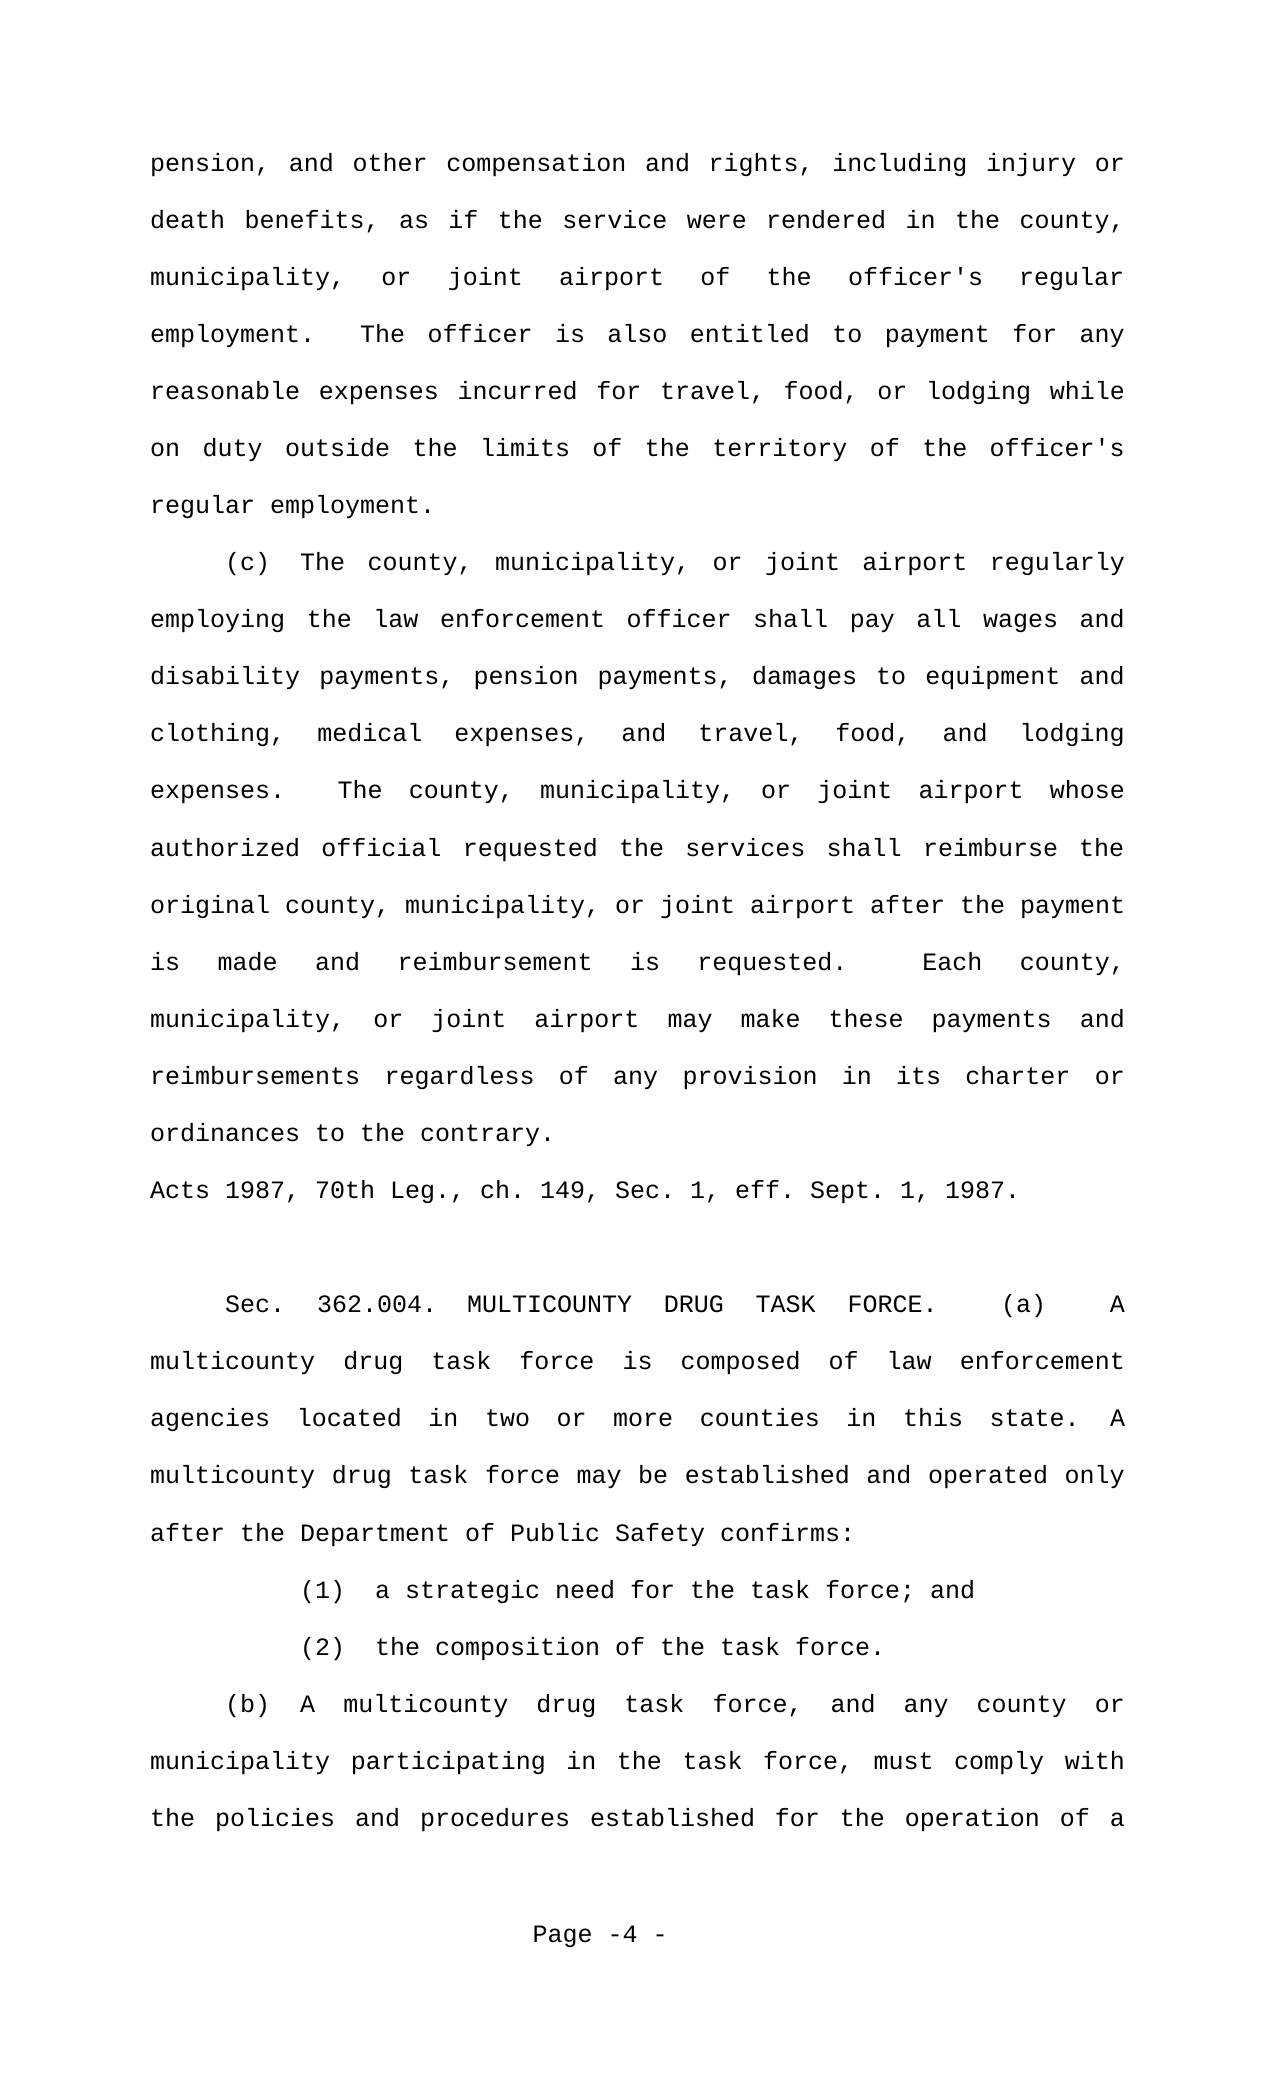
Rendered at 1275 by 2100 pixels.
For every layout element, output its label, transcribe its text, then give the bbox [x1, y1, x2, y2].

text (2) the composition of the task force. [150, 1634, 1125, 1663]
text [150, 1691, 1125, 1834]
text Acts 1987, 70th Leg., ch. 149, Sec. 1, eff. Sept. 1, 1987. [150, 1177, 1125, 1206]
text (1) a strategic need for the task force; and [150, 1577, 1125, 1606]
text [150, 150, 1125, 521]
text Sec. 362.004. MULTICOUNTY DRUG TASK FORCE. (a) A multicounty drug task force is composed of law enforcement agencies located in two or more counties in this state. A multicounty drug task force may be established and operated only after the Department of Public Safety confirms: [150, 1292, 1125, 1548]
text (c) The county, municipality, or joint airport regularly employing the law enforcement officer shall pay all wages and disability payments, pension payments, damages to equipment and clothing, medical expenses, and travel, food, and lodging expenses. The county, municipality, or joint airport whose authorized official requested the services shall reimburse the original county, municipality, or joint airport after the payment is made and reimbursement is requested. Each county, municipality, or joint airport may make these payments and reimbursements regardless of any provision in its charter or ordinances to the contrary. [150, 549, 1125, 1149]
